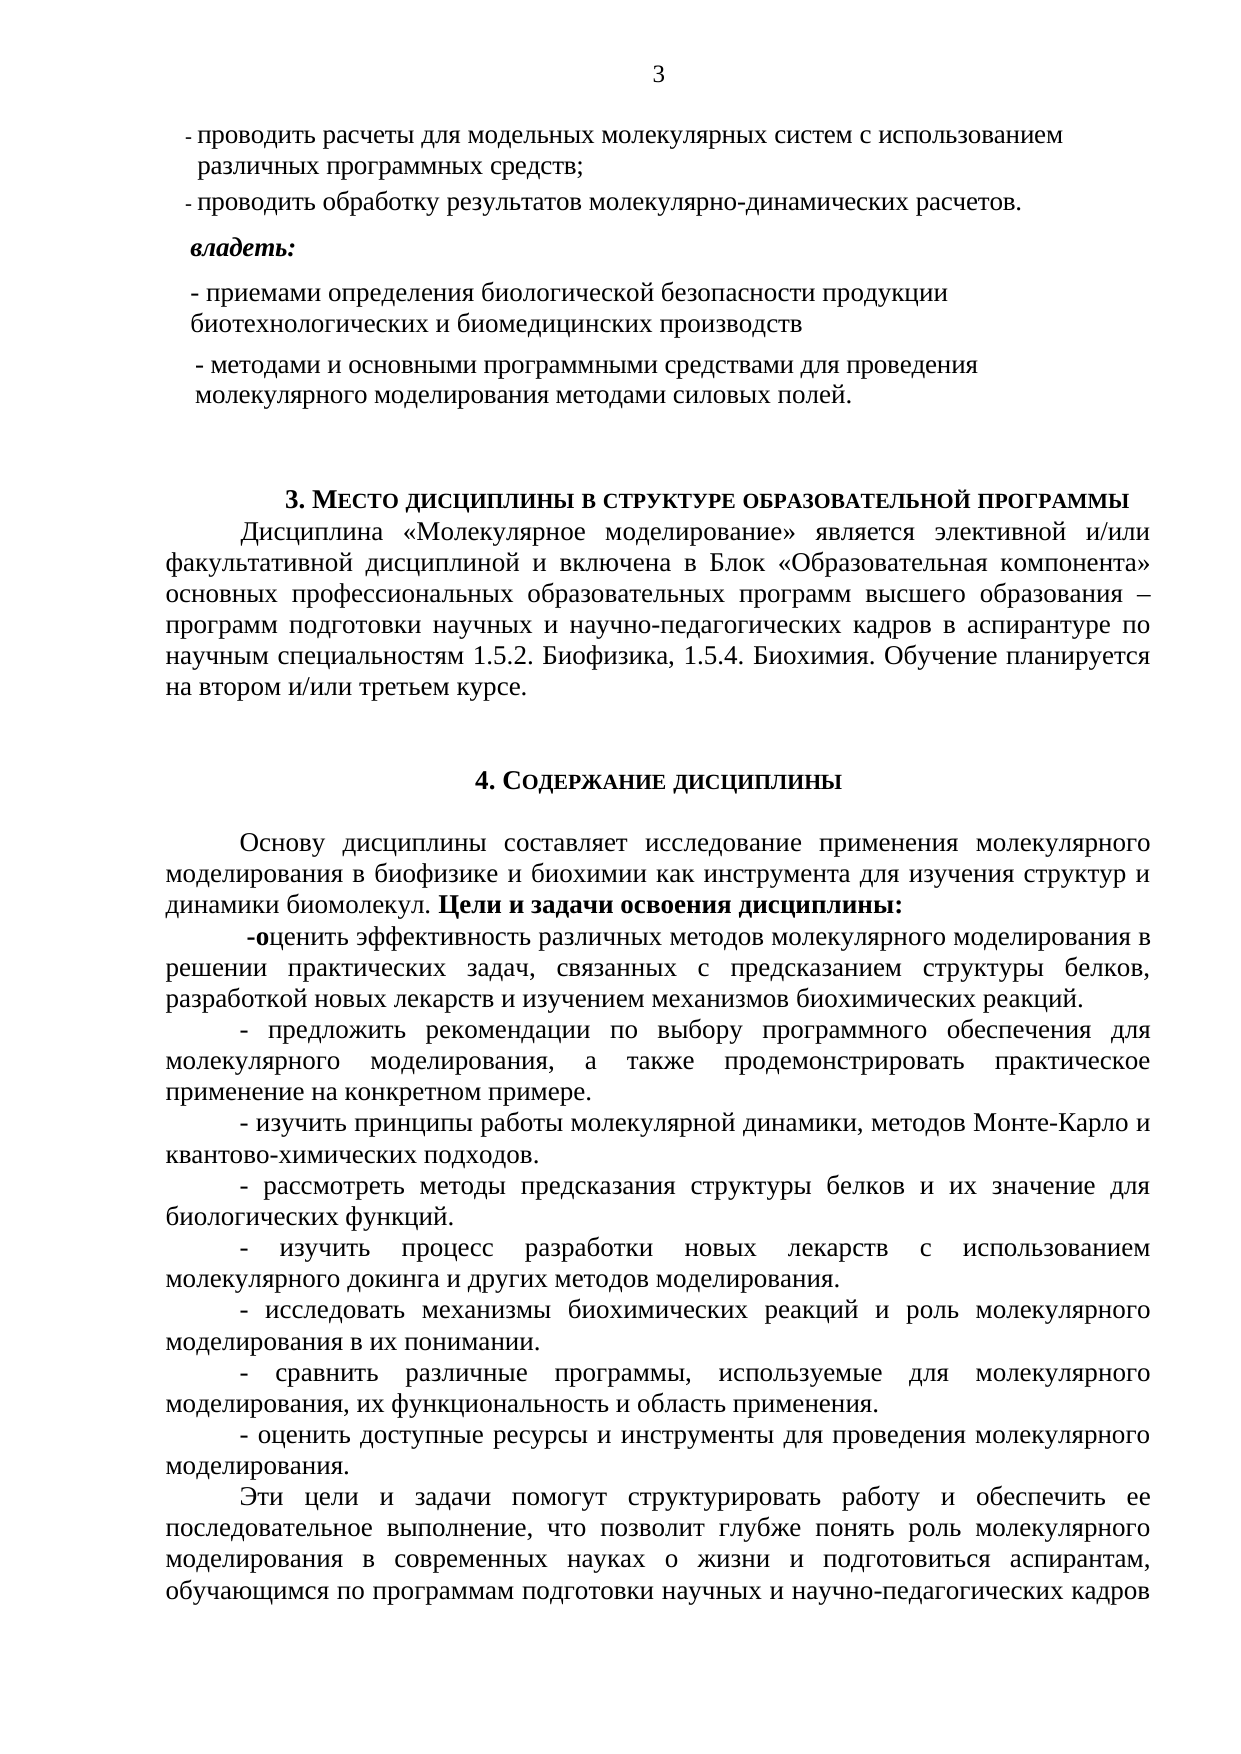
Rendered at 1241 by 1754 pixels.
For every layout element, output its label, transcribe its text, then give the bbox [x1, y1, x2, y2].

text - изучить принципы работы молекулярной динамики, методов Монте-Карло и квантово-химических подходов. [165, 1107, 1152, 1169]
text - исследовать механизмы биохимических реакций и роль молекулярного моделирования в их понимании. [165, 1293, 1152, 1356]
text - методами и основными программными средствами для проведения молекулярного моделирования методами силовых полей. [195, 351, 1021, 409]
text 3. Место дисциплины в структуре образовательной программы [285, 484, 1152, 515]
text владеть: [190, 231, 1152, 262]
text - приемами определения биологической безопасности продукции биотехнологических и биомедицинских производств [190, 276, 1152, 338]
text - сравнить различные программы, используемые для молекулярного моделирования, их функциональность и область применения. [165, 1356, 1152, 1418]
text - предложить рекомендации по выбору программного обеспечения для молекулярного моделирования, а также продемонстрировать практическое применение на конкретном примере. [165, 1013, 1152, 1107]
text 4. Содержание дисциплины [165, 764, 1152, 795]
text - рассмотреть методы предсказания структуры белков и их значение для биологических функций. [165, 1169, 1152, 1231]
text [165, 1480, 1152, 1605]
list проводить обработку результатов молекулярно-динамических расчетов. [185, 185, 1152, 216]
text Основу дисциплины составляет исследование применения молекулярного моделирования в биофизике и биохимии как инструмента для изучения структур и динамики биомолекул. Цели и задачи освоения дисциплины: [165, 826, 1152, 920]
text -оценить эффективность различных методов молекулярного моделирования в решении практических задач, связанных с предсказанием структуры белков, разработкой новых лекарств и изучением механизмов биохимических реакций. [165, 920, 1152, 1013]
text Дисциплина «Молекулярное моделирование» является элективной и/или факультативной дисциплиной и включена в Блок «Образовательная компонента» основных профессиональных образовательных программ высшего образования – программ подготовки научных и научно-педагогических кадров в аспирантуре по научным специальностям 1.5.2. Биофизика, 1.5.4. Биохимия. Обучение планируется на втором и/или третьем курсе. [165, 515, 1152, 702]
text - оценить доступные ресурсы и инструменты для проведения молекулярного моделирования. [165, 1418, 1152, 1480]
list проводить расчеты для модельных молекулярных систем с использованием различных программных средств; [185, 118, 1152, 180]
text - изучить процесс разработки новых лекарств с использованием молекулярного докинга и других методов моделирования. [165, 1231, 1152, 1293]
